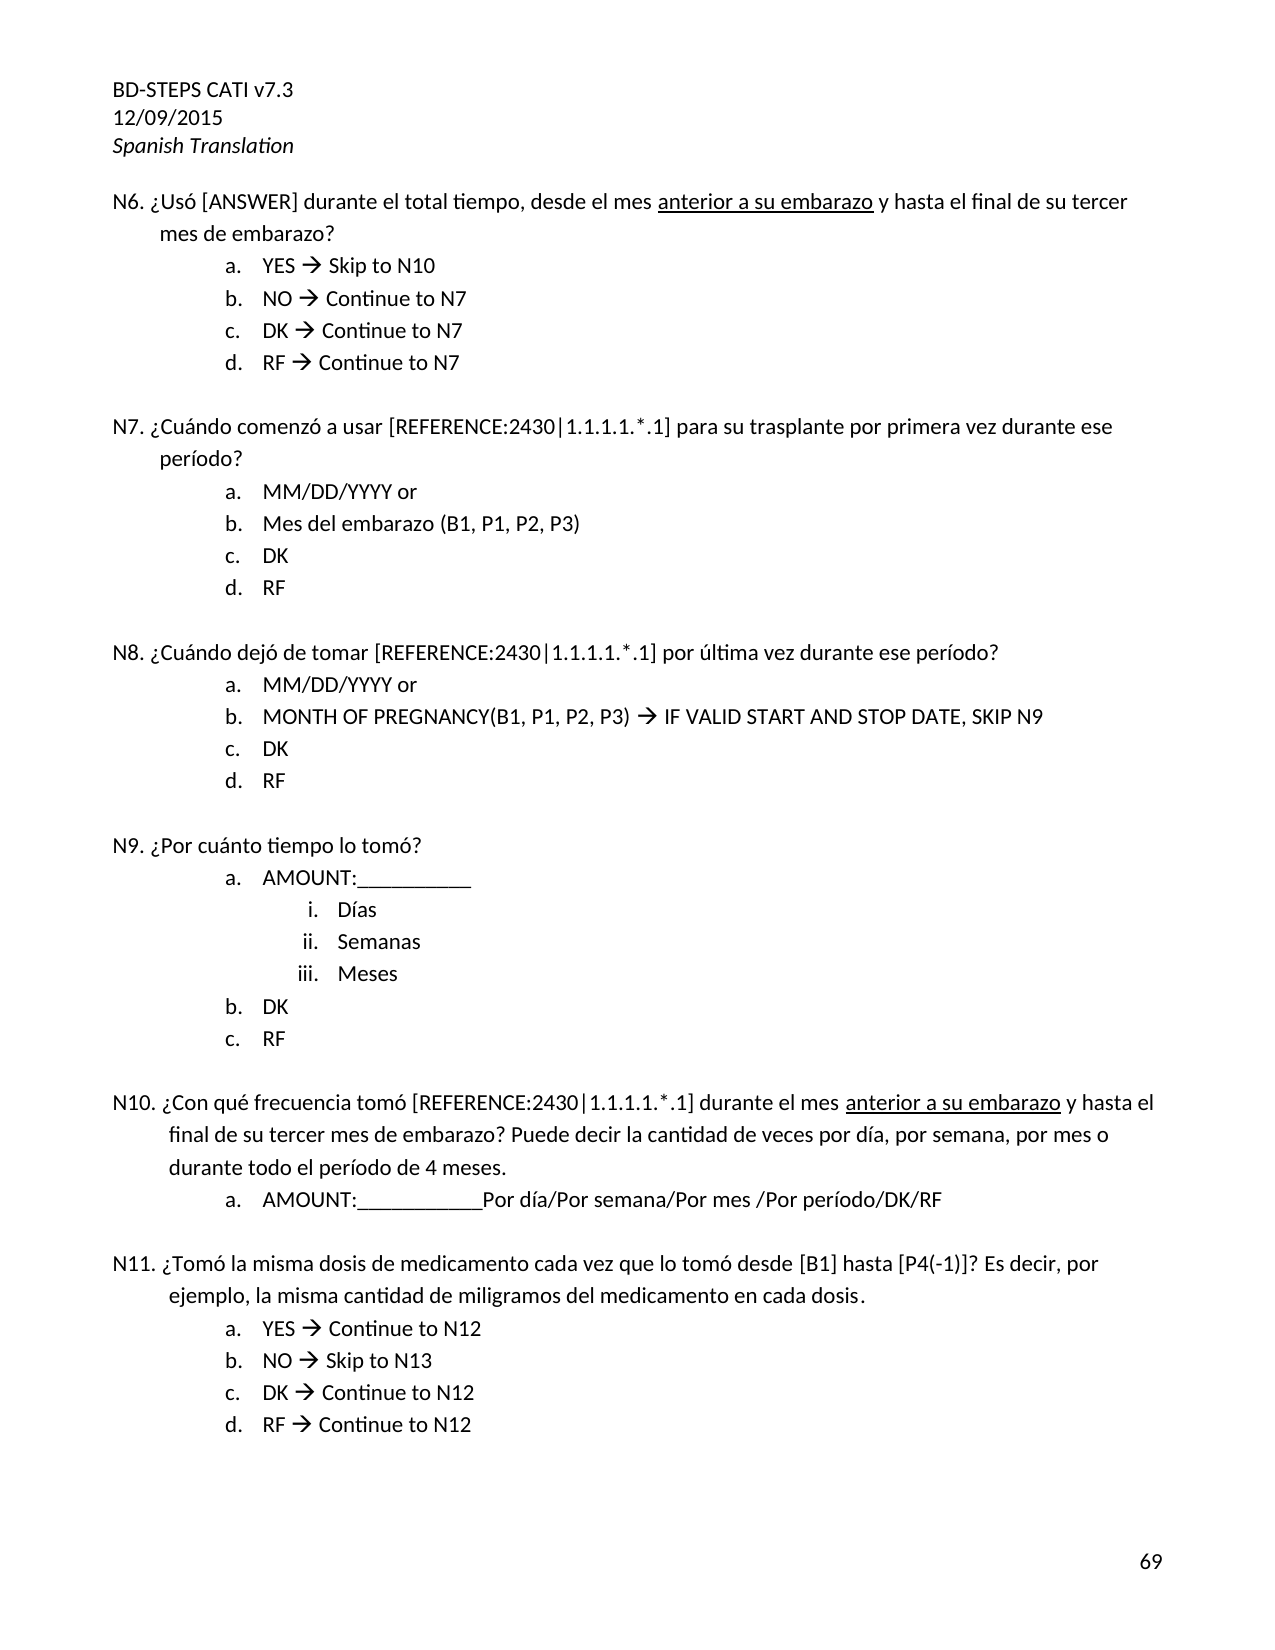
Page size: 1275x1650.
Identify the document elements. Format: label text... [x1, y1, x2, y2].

list MM/DD/YYYY or [225, 670, 1162, 698]
list DK [225, 992, 1162, 1020]
list N6. ¿Usó [ANSWER] durante el total tiempo, desde el mes anterior a su embarazo y hasta el final de su tercer mes de embarazo? [112, 187, 1162, 247]
list RF Continue to N12 [225, 1410, 1162, 1438]
list N11. ¿Tomó la misma dosis de medicamento cada vez que lo tomó desde [B1] hasta [P4(-1)]? Es decir, por ejemplo, la misma cantidad de miligramos del medicamento en cada dosis. [112, 1249, 1162, 1309]
list AMOUNT:__________ [225, 863, 1162, 891]
list YES Continue to N12 [225, 1314, 1162, 1342]
list RF Continue to N7 [225, 348, 1162, 376]
list Días [319, 895, 1162, 923]
list NO Skip to N13 [225, 1346, 1162, 1374]
list RF [225, 766, 1162, 794]
list DK Continue to N7 [225, 316, 1162, 344]
list YES Skip to N10 [225, 251, 1162, 279]
list Semanas [319, 927, 1162, 955]
list MONTH OF PREGNANCY(B1, P1, P2, P3) IF VALID START AND STOP DATE, SKIP N9 [225, 702, 1162, 730]
list DK [225, 734, 1162, 762]
list MM/DD/YYYY or [225, 477, 1162, 505]
list DK [225, 541, 1162, 569]
list N8. ¿Cuándo dejó de tomar [REFERENCE:2430|1.1.1.1.*.1] por última vez durante ese período? [112, 638, 1162, 666]
list AMOUNT:___________Por día/Por semana/Por mes /Por período/DK/RF [225, 1185, 1162, 1213]
list N9. ¿Por cuánto tiempo lo tomó? [112, 831, 1162, 859]
list N10. ¿Con qué frecuencia tomó [REFERENCE:2430|1.1.1.1.*.1] durante el mes anterior a su embarazo y hasta el final de su tercer mes de embarazo? Puede decir la cantidad de veces por día, por semana, por mes o durante todo el período de 4 meses. [112, 1088, 1162, 1181]
list DK Continue to N12 [225, 1378, 1162, 1406]
list Mes del embarazo (B1, P1, P2, P3) [225, 509, 1162, 537]
list RF [225, 1024, 1162, 1052]
list Meses [319, 959, 1162, 988]
list N7. ¿Cuándo comenzó a usar [REFERENCE:2430|1.1.1.1.*.1] para su trasplante por primera vez durante ese período? [112, 412, 1162, 473]
list NO Continue to N7 [225, 284, 1162, 312]
list RF [225, 573, 1162, 601]
